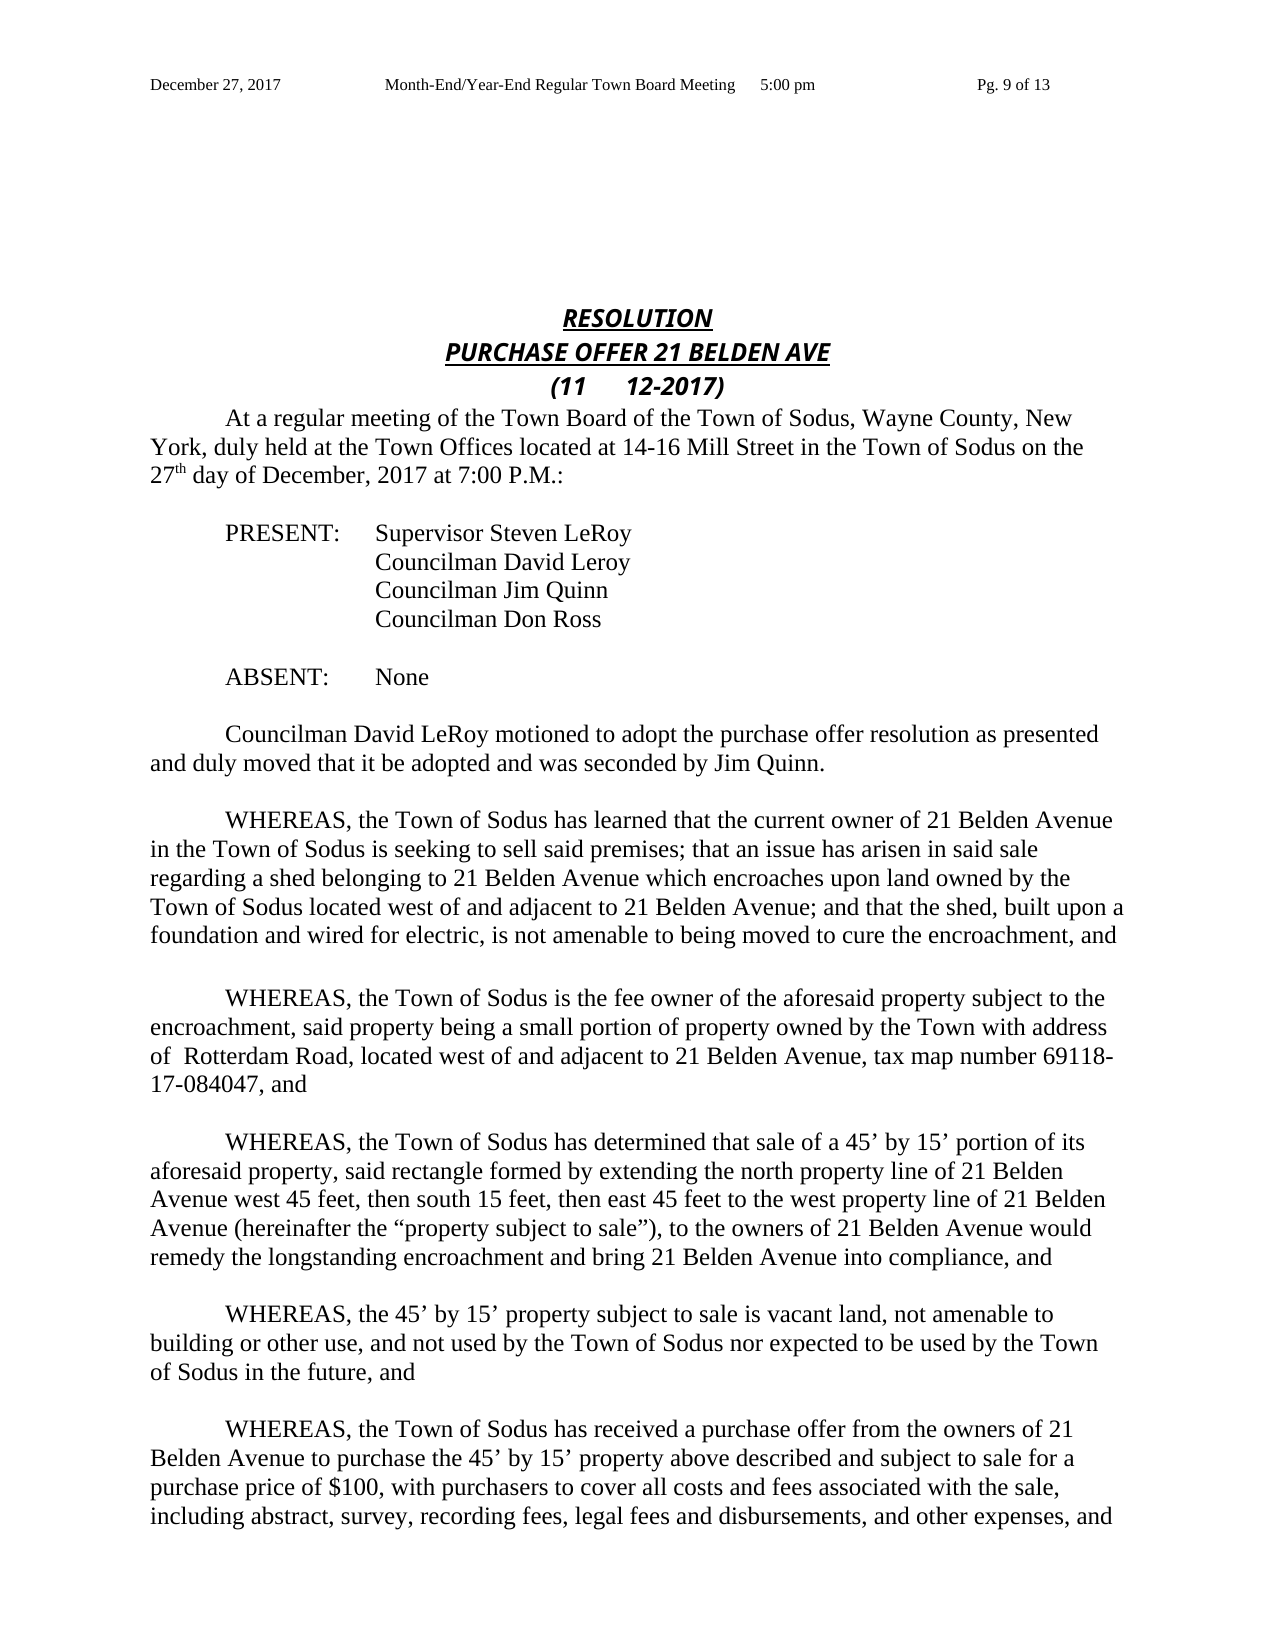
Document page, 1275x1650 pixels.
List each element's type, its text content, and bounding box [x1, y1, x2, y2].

text WHEREAS, the Town of Sodus has learned that the current owner of 21 Belden Avenue in the Town of Sodus is seeking to sell said premises; that an issue has arisen in said sale regarding a shed belonging to 21 Belden Avenue which encroaches upon land owned by the Town of Sodus located west of and adjacent to 21 Belden Avenue; and that the shed, built upon a foundation and wired for electric, is not amenable to being moved to cure the encroachment, and [150, 805, 1125, 949]
text Councilman Jim Quinn [150, 575, 1125, 604]
text Councilman David LeRoy motioned to adopt the purchase offer resolution as presented and duly moved that it be adopted and was seconded by Jim Quinn. [150, 719, 1125, 777]
text Councilman David Leroy [150, 547, 1125, 575]
text WHEREAS, the Town of Sodus has received a purchase offer from the owners of 21 Belden Avenue to purchase the 45’ by 15’ property above described and subject to sale for a purchase price of $100, with purchasers to cover all costs and fees associated with the sale, including abstract, survey, recording fees, legal fees and disbursements, and other expenses, and [150, 1414, 1125, 1529]
text (11 12-2017) [150, 369, 1125, 403]
text WHEREAS, the Town of Sodus has determined that sale of a 45’ by 15’ portion of its aforesaid property, said rectangle formed by extending the north property line of 21 Belden Avenue west 45 feet, then south 15 feet, then east 45 feet to the west property line of 21 Belden Avenue (hereinafter the “property subject to sale”), to the owners of 21 Belden Avenue would remedy the longstanding encroachment and bring 21 Belden Avenue into compliance, and [150, 1127, 1125, 1271]
text WHEREAS, the Town of Sodus is the fee owner of the aforesaid property subject to the encroachment, said property being a small portion of property owned by the Town with address of Rotterdam Road, located west of and adjacent to 21 Belden Avenue, tax map number 69118-17-084047, and [150, 983, 1125, 1098]
text ABSENT: None [150, 662, 1125, 690]
text At a regular meeting of the Town Board of the Town of Sodus, Wayne County, New York, duly held at the Town Offices located at 14-16 Mill Street in the Town of Sodus on the 27th day of December, 2017 at 7:00 P.M.: [150, 403, 1125, 489]
text PURCHASE OFFER 21 BELDEN AVE [150, 335, 1125, 369]
text Councilman Don Ross [150, 604, 1125, 633]
text RESOLUTION [150, 301, 1125, 335]
text PRESENT: Supervisor Steven LeRoy [225, 518, 1125, 547]
text WHEREAS, the 45’ by 15’ property subject to sale is vacant land, not amenable to building or other use, and not used by the Town of Sodus nor expected to be used by the Town of Sodus in the future, and [150, 1299, 1125, 1386]
